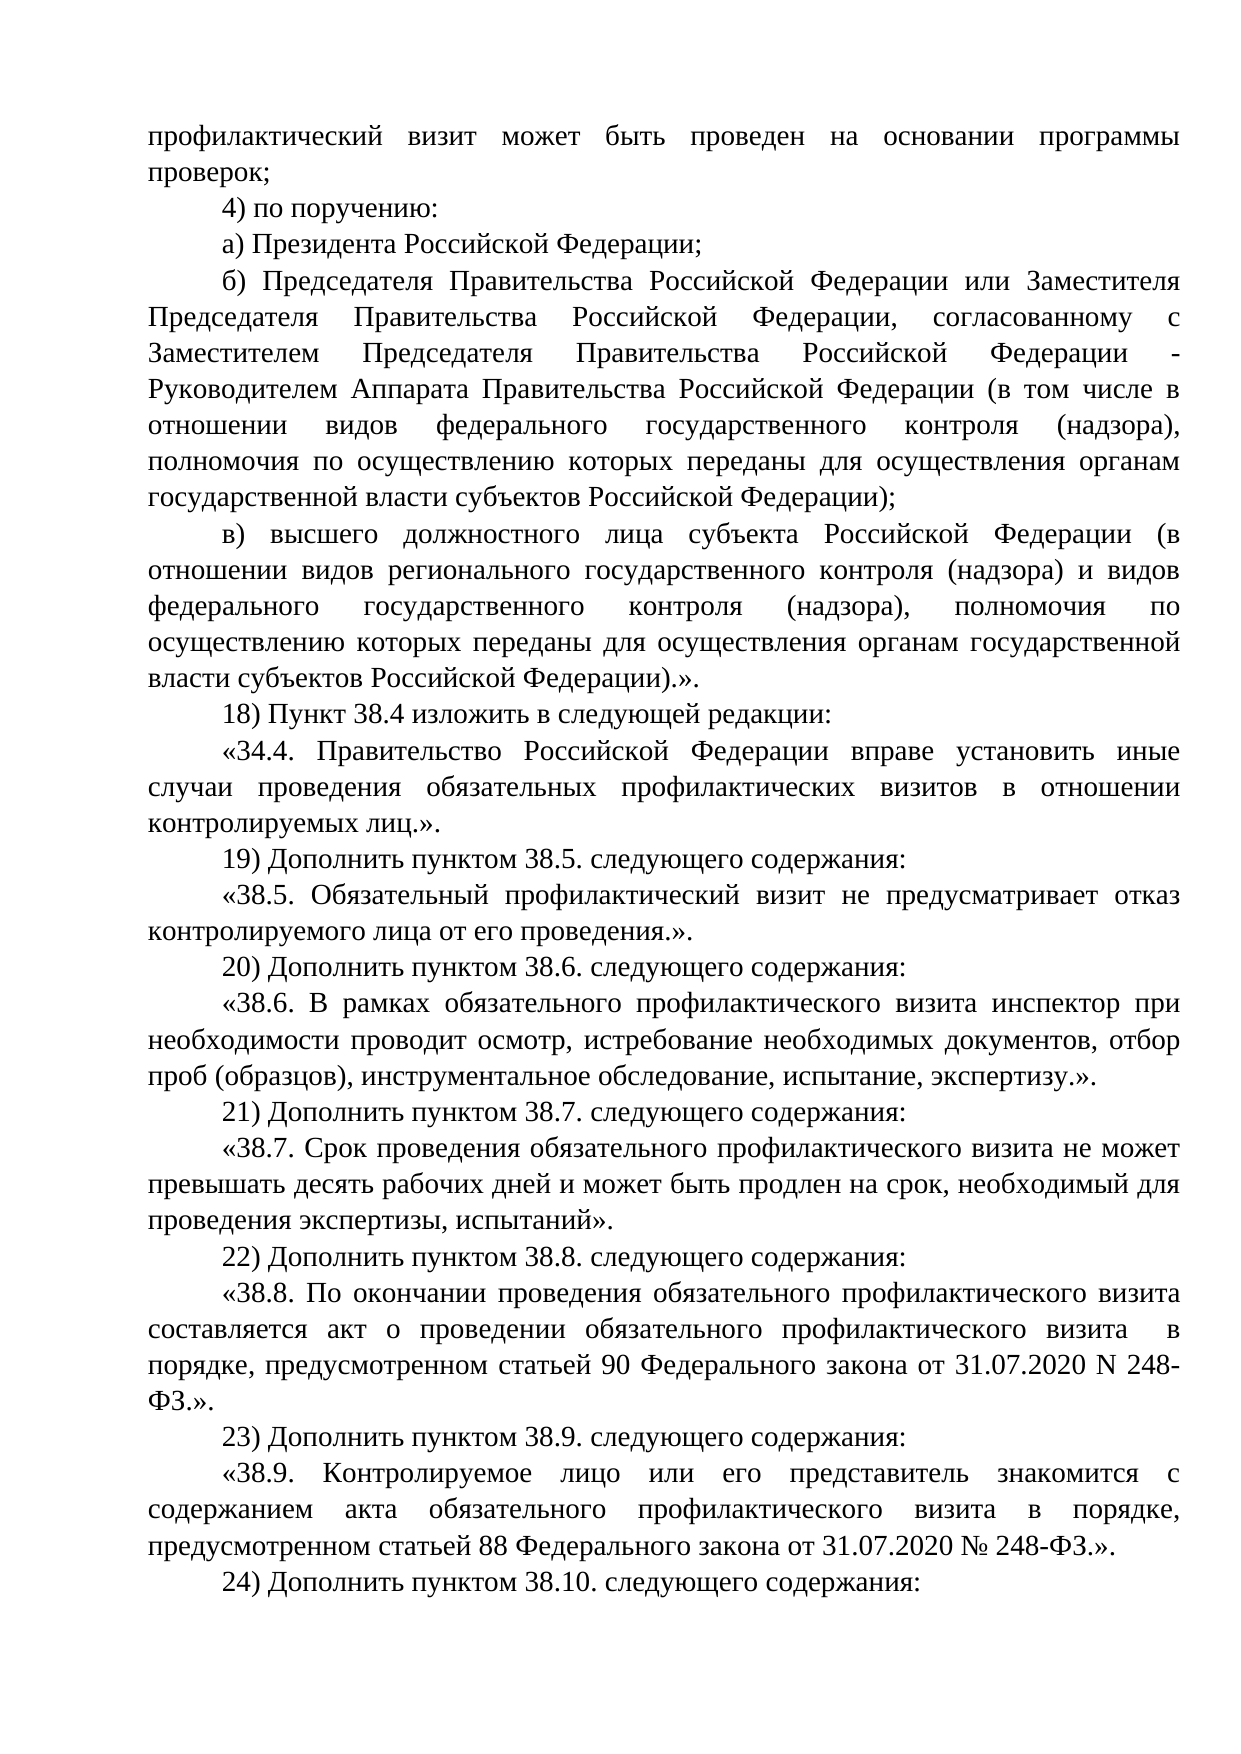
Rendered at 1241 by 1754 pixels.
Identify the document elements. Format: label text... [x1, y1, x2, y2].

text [148, 118, 1181, 188]
text «38.7. Срок проведения обязательного профилактического визита не может превышать десять рабочих дней и может быть продлен на срок, необходимый для проведения экспертизы, испытаний». [148, 1130, 1181, 1236]
text 24) Дополнить пунктом 38.10. следующего содержания: [148, 1564, 1181, 1597]
text 4) по поручению: [148, 190, 1181, 224]
text 23) Дополнить пунктом 38.9. следующего содержания: [148, 1419, 1181, 1453]
text 18) Пункт 38.4 изложить в следующей редакции: [148, 696, 1181, 730]
text 19) Дополнить пунктом 38.5. следующего содержания: [148, 841, 1181, 874]
text «34.4. Правительство Российской Федерации вправе установить иные случаи проведения обязательных профилактических визитов в отношении контролируемых лиц.». [148, 733, 1181, 838]
text «38.9. Контролируемое лицо или его представитель знакомится с содержанием акта обязательного профилактического визита в порядке, предусмотренном статьей 88 Федерального закона от 31.07.2020 № 248-ФЗ.». [148, 1456, 1181, 1561]
text 22) Дополнить пунктом 38.8. следующего содержания: [148, 1239, 1181, 1272]
text 21) Дополнить пунктом 38.7. следующего содержания: [148, 1094, 1181, 1128]
text «38.8. По окончании проведения обязательного профилактического визита составляется акт о проведении обязательного профилактического визита в порядке, предусмотренном статьей 90 Федерального закона от 31.07.2020 N 248-ФЗ.». [148, 1275, 1181, 1417]
text а) Президента Российской Федерации; [148, 227, 1181, 260]
text «38.5. Обязательный профилактический визит не предусматривает отказ контролируемого лица от его проведения.». [148, 877, 1181, 947]
text б) Председателя Правительства Российской Федерации или Заместителя Председателя Правительства Российской Федерации, согласованному с Заместителем Председателя Правительства Российской Федерации - Руководителем Аппарата Правительства Российской Федерации (в том числе в отношении видов федерального государственного контроля (надзора), полномочия по осуществлению которых переданы для осуществления органам государственной власти субъектов Российской Федерации); [148, 263, 1181, 513]
text в) высшего должностного лица субъекта Российской Федерации (в отношении видов регионального государственного контроля (надзора) и видов федерального государственного контроля (надзора), полномочия по осуществлению которых переданы для осуществления органам государственной власти субъектов Российской Федерации).». [148, 516, 1181, 694]
text 20) Дополнить пунктом 38.6. следующего содержания: [148, 949, 1181, 983]
text «38.6. В рамках обязательного профилактического визита инспектор при необходимости проводит осмотр, истребование необходимых документов, отбор проб (образцов), инструментальное обследование, испытание, экспертизу.». [148, 986, 1181, 1091]
